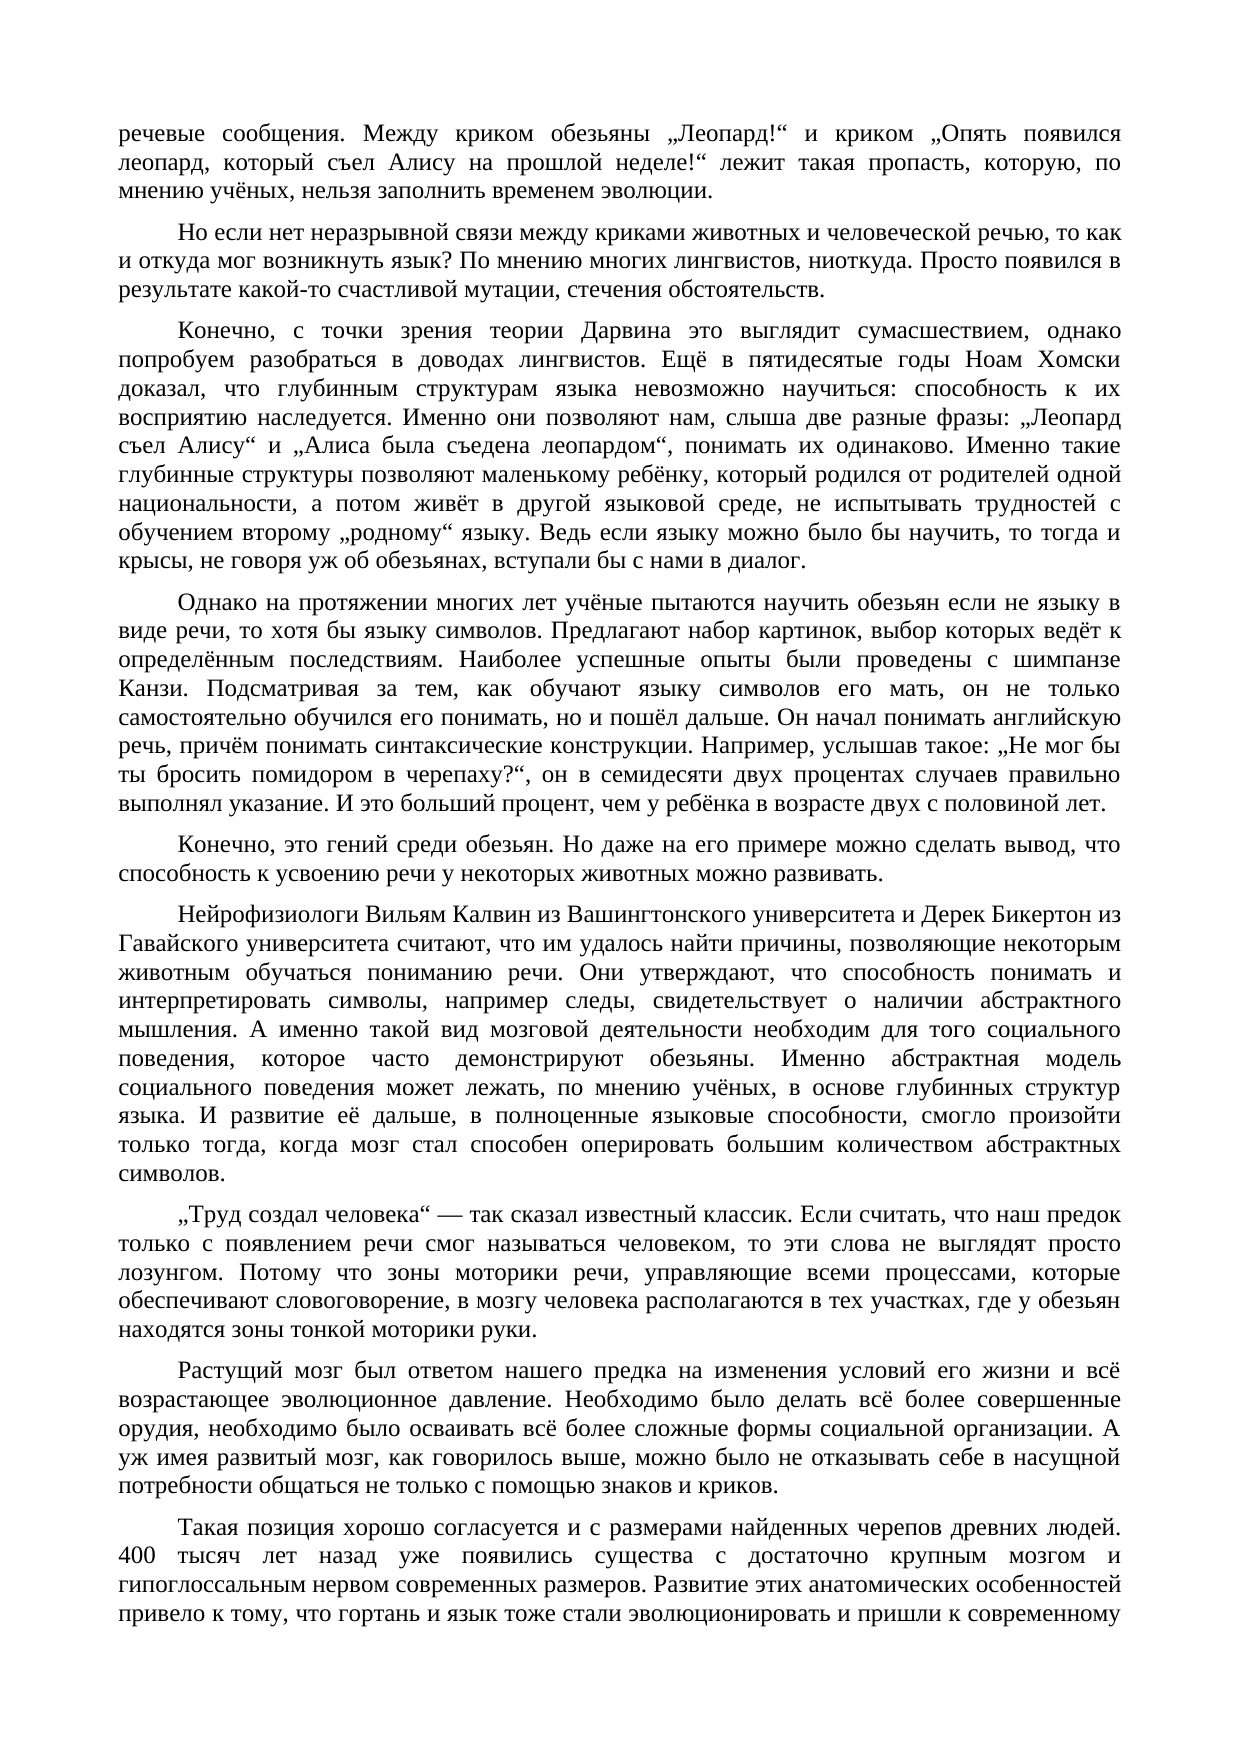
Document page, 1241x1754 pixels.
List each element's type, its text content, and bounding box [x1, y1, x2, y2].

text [118, 118, 1122, 204]
text Но если нет неразрывной связи между криками животных и человеческой речью, то как и откуда мог возникнуть язык? По мнению многих лингвистов, ниоткуда. Просто появился в результате какой-то счастливой мутации, стечения обстоятельств. [118, 217, 1122, 303]
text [118, 1512, 1122, 1627]
text „Труд создал человека“ — так сказал известный классик. Если считать, что наш предок только с появлением речи смог называться человеком, то эти слова не выглядят просто лозунгом. Потому что зоны моторики речи, управляющие всеми процессами, которые обеспечивают словоговорение, в мозгу человека располагаются в тех участках, где у обезьян находятся зоны тонкой моторики руки. [118, 1199, 1122, 1343]
text Однако на протяжении многих лет учёные пытаются научить обезьян если не языку в виде речи, то хотя бы языку символов. Предлагают набор картинок, выбор которых ведёт к определённым последствиям. Наиболее успешные опыты были проведены с шимпанзе Канзи. Подсматривая за тем, как обучают языку символов его мать, он не только самостоятельно обучился его понимать, но и пошёл дальше. Он начал понимать английскую речь, причём понимать синтаксические конструкции. Например, услышав такое: „Не мог бы ты бросить помидором в черепаху?“, он в семидесяти двух процентах случаев правильно выполнял указание. И это больший процент, чем у ребёнка в возрасте двух с половиной лет. [118, 587, 1122, 817]
text Растущий мозг был ответом нашего предка на изменения условий его жизни и всё возрастающее эволюционное давление. Необходимо было делать всё более совершенные орудия, необходимо было осваивать всё более сложные формы социальной организации. А уж имея развитый мозг, как говорилось выше, можно было не отказывать себе в насущной потребности общаться не только с помощью знаков и криков. [118, 1356, 1122, 1499]
text Конечно, это гений среди обезьян. Но даже на его примере можно сделать вывод, что способность к усвоению речи у некоторых животных можно развивать. [118, 829, 1122, 887]
text Конечно, с точки зрения теории Дарвина это выглядит сумасшествием, однако попробуем разобраться в доводах лингвистов. Ещё в пятидесятые годы Ноам Хомски доказал, что глубинным структурам языка невозможно научиться: способность к их восприятию наследуется. Именно они позволяют нам, слыша две разные фразы: „Леопард съел Алису“ и „Алиса была съедена леопардом“, понимать их одинаково. Именно такие глубинные структуры позволяют маленькому ребёнку, который родился от родителей одной национальности, а потом живёт в другой языковой среде, не испытывать трудностей с обучением второму „родному“ языку. Ведь если языку можно было бы научить, то тогда и крысы, не говоря уж об обезьянах, вступали бы с нами в диалог. [118, 316, 1122, 574]
text Нейрофизиологи Вильям Калвин из Вашингтонского университета и Дерек Бикертон из Гавайского университета считают, что им удалось найти причины, позволяющие некоторым животным обучаться пониманию речи. Они утверждают, что способность понимать и интерпретировать символы, например следы, свидетельствует о наличии абстрактного мышления. А именно такой вид мозговой деятельности необходим для того социального поведения, которое часто демонстрируют обезьяны. Именно абстрактная модель социального поведения может лежать, по мнению учёных, в основе глубинных структур языка. И развитие её дальше, в полноценные языковые способности, смогло произойти только тогда, когда мозг стал способен оперировать большим количеством абстрактных символов. [118, 899, 1122, 1187]
